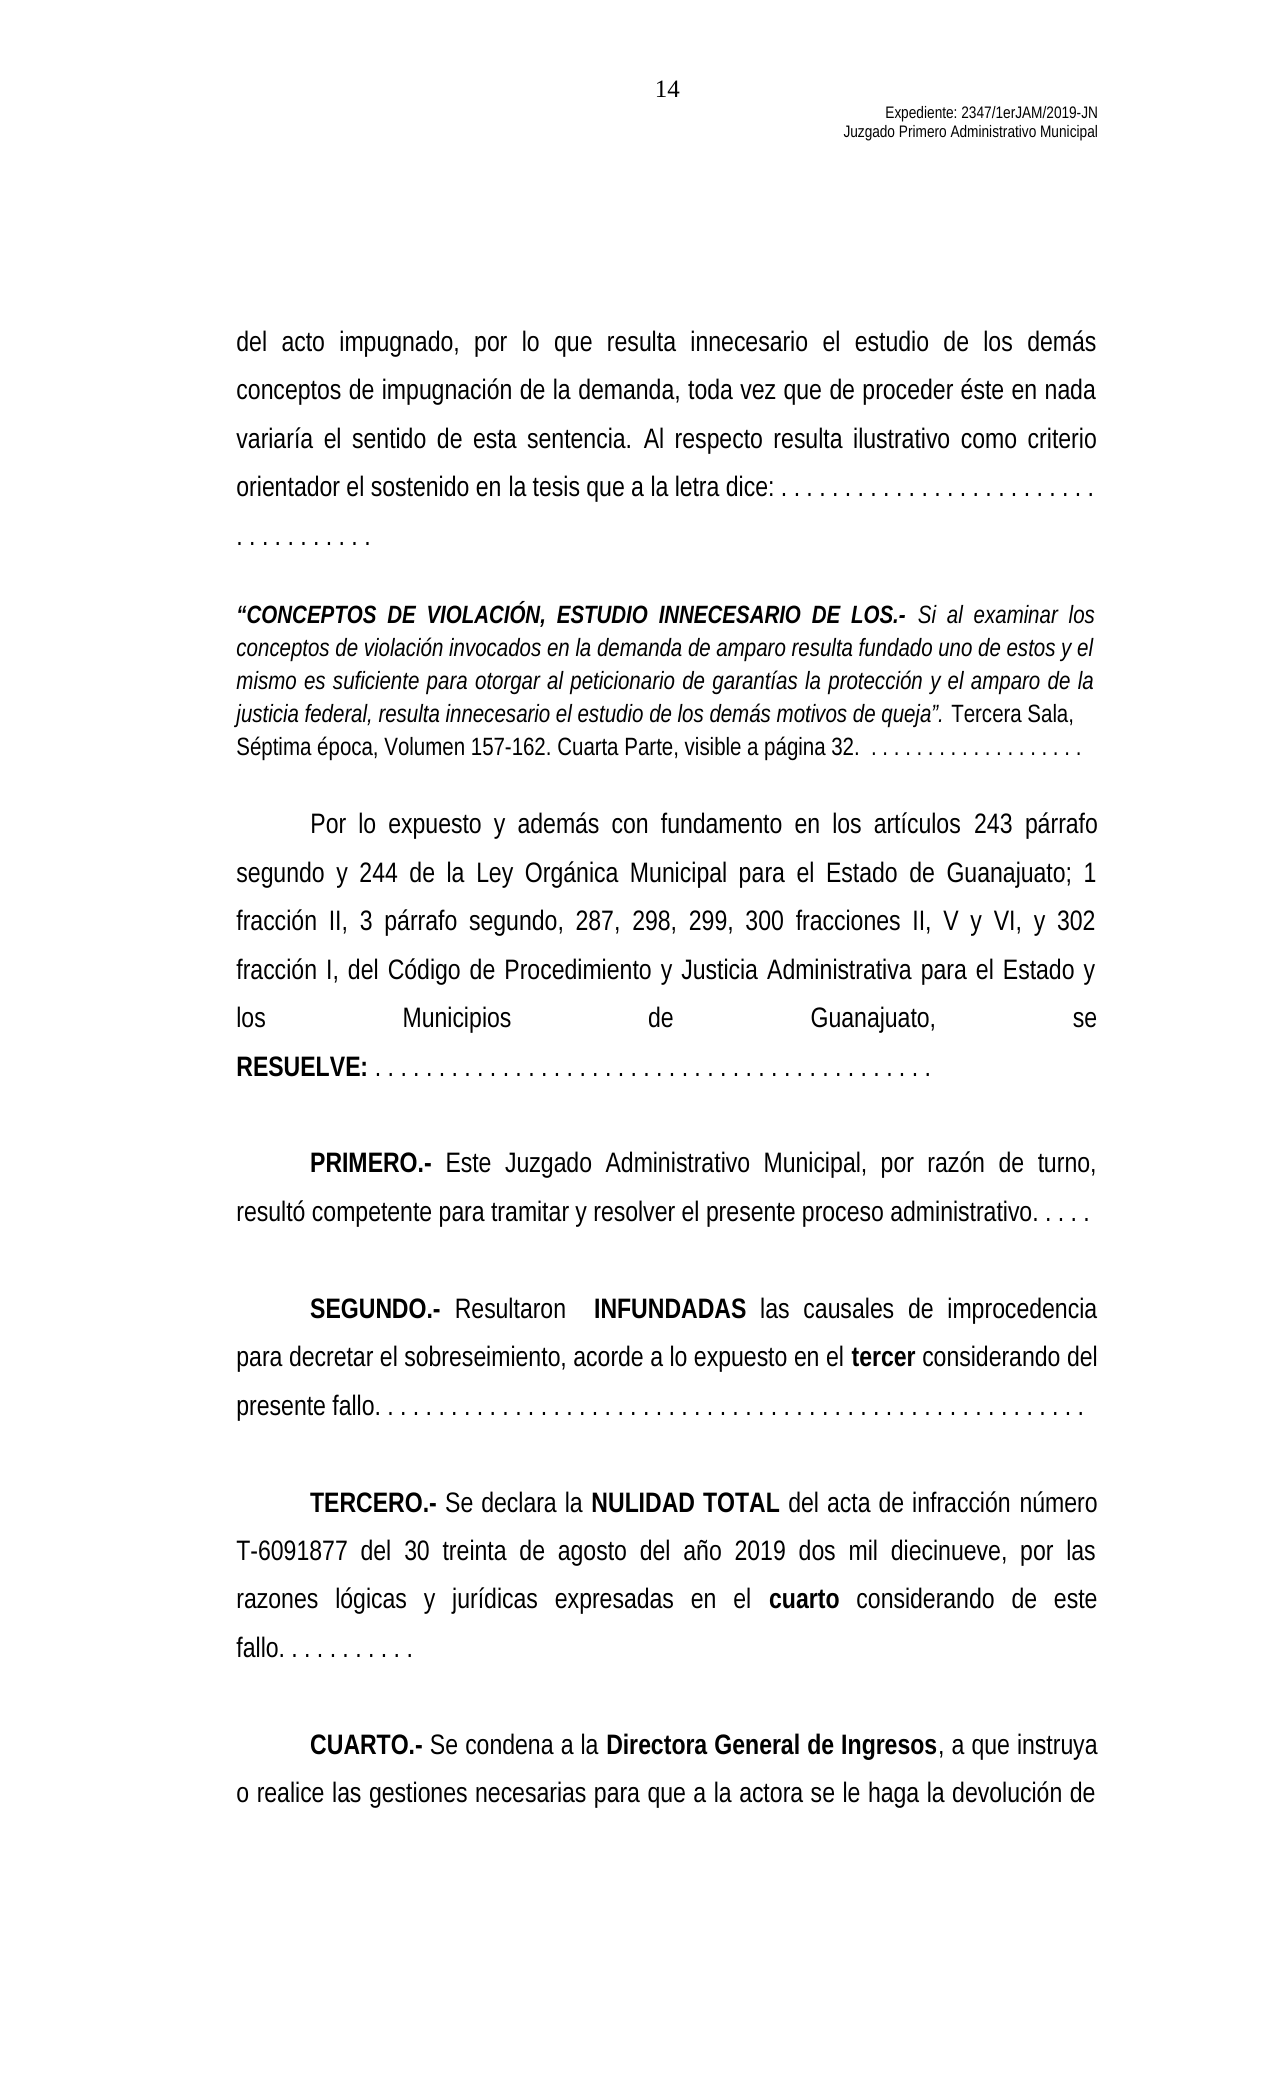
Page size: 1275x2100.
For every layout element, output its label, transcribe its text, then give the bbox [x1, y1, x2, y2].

text “CONCEPTOS DE VIOLACIÓN, ESTUDIO INNECESARIO DE LOS.- Si al examinar los conceptos de violación invocados en la demanda de amparo resulta fundado uno de estos y el mismo es suficiente para otorgar al peticionario de garantías la protección y el amparo de la justicia federal, resulta innecesario el estudio de los demás motivos de queja”. Tercera Sala, [236, 600, 1098, 727]
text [236, 325, 1098, 551]
text Por lo expuesto y además con fundamento en los artículos 243 párrafo segundo y 244 de la Ley Orgánica Municipal para el Estado de Guanajuato; 1 fracción II, 3 párrafo segundo, 287, 298, 299, 300 fracciones II, V y VI, y 302 fracción I, del Código de Procedimiento y Justicia Administrativa para el Estado y los Municipios de Guanajuato, se RESUELVE: . . . . . . . . . . . . . . . . . . . . . . . . . . . . . . . . . . . . . . . . . . . . [236, 807, 1098, 1082]
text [236, 1728, 1098, 1808]
text SEGUNDO.- Resultaron INFUNDADAS las causales de improcedencia para decretar el sobreseimiento, acorde a lo expuesto en el tercer considerando del presente fallo. . . . . . . . . . . . . . . . . . . . . . . . . . . . . . . . . . . . . . . . . . . . . . . . . . . . . . . . [236, 1292, 1098, 1421]
text TERCERO.- Se declara la NULIDAD TOTAL del acta de infracción número T-6091877 del 30 treinta de agosto del año 2019 dos mil diecinueve, por las razones lógicas y jurídicas expresadas en el cuarto considerando de este fallo. . . . . . . . . . . [236, 1486, 1098, 1663]
text Séptima época, Volumen 157-162. Cuarta Parte, visible a página 32. . . . . . . . . . . . . . . . . . . . [236, 732, 1098, 760]
text PRIMERO.- Este Juzgado Administrativo Municipal, por razón de turno, resultó competente para tramitar y resolver el presente proceso administrativo. . . . . [236, 1147, 1098, 1227]
